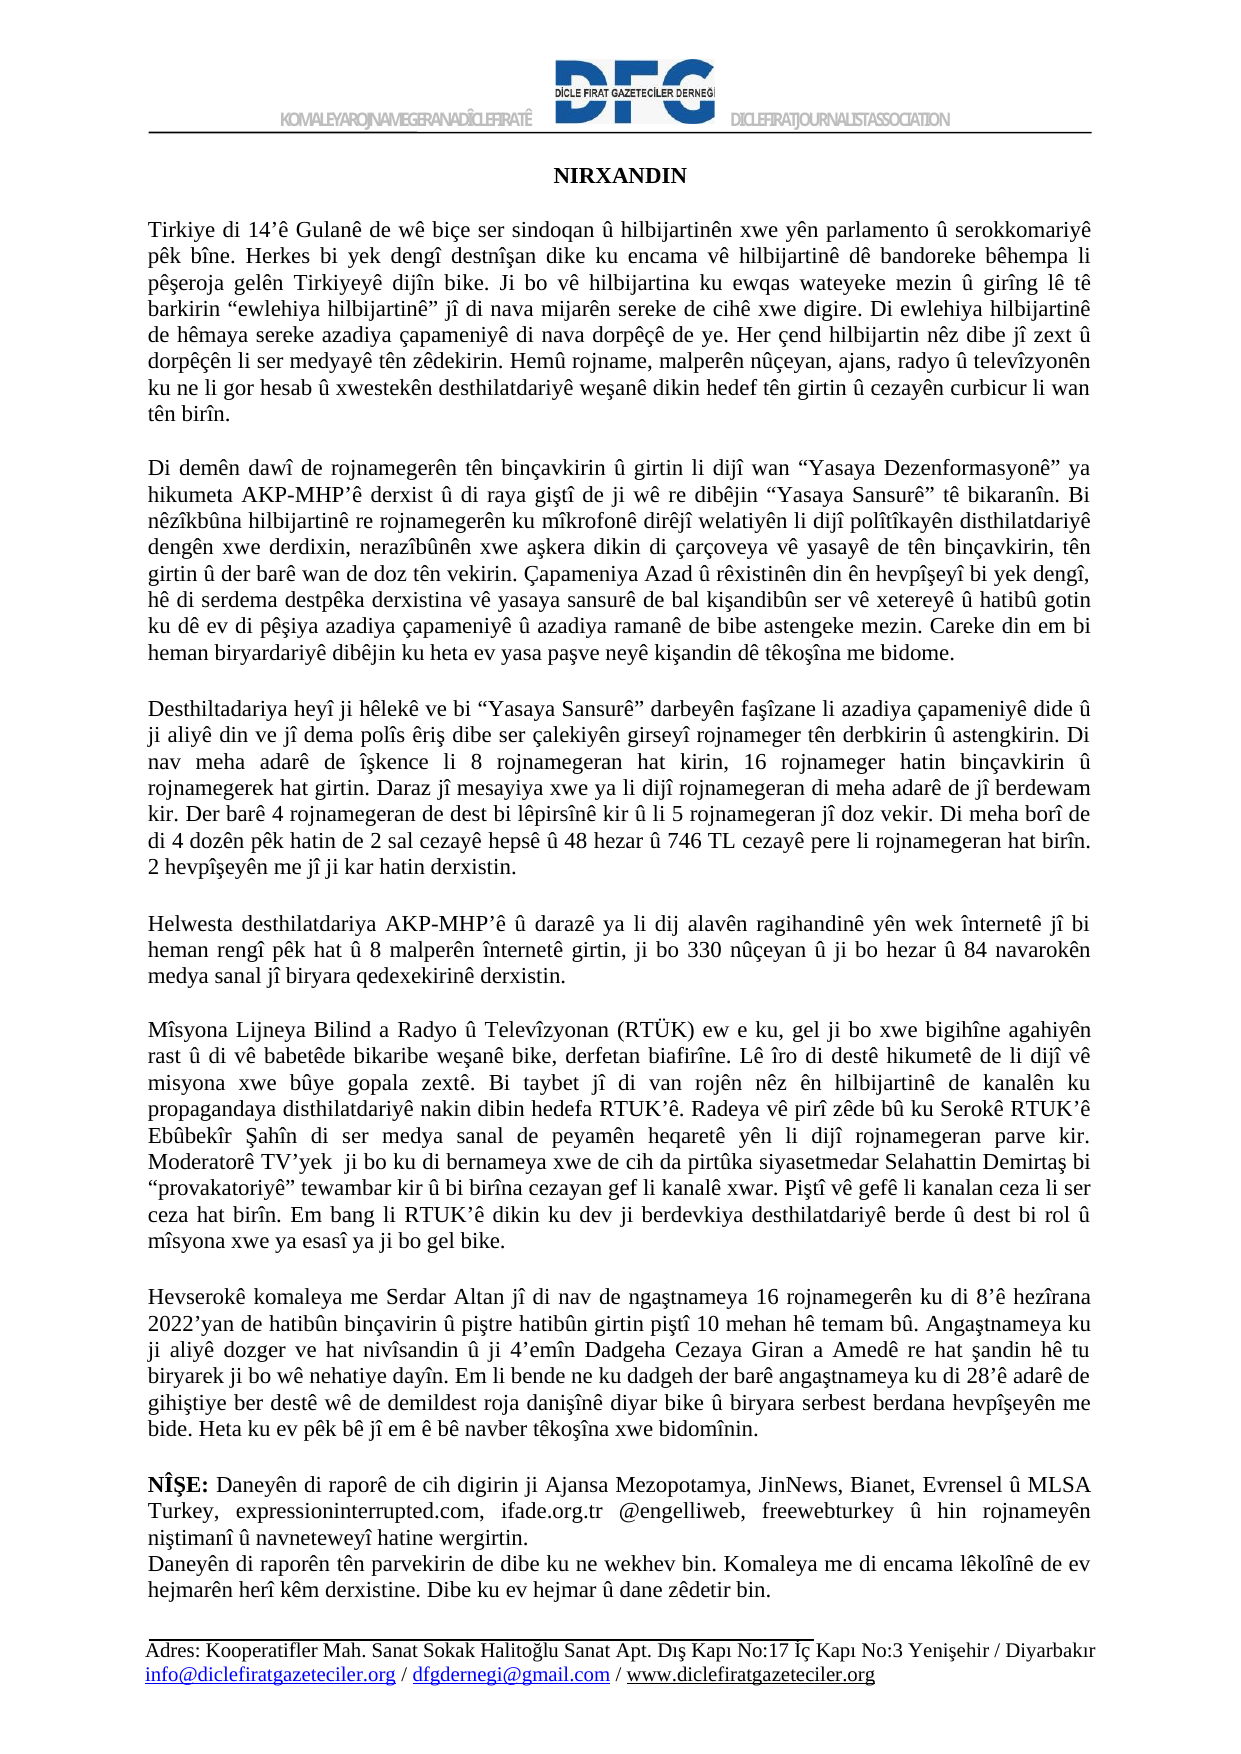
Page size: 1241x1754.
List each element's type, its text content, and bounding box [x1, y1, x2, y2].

text Mîsyona Lijneya Bilind a Radyo û Televîzyonan (RTÜK) ew e ku, gel ji bo xwe bigihîne agahiyên rast û di vê babetêde bikaribe weşanê bike, derfetan biafirîne. Lê îro di destê hikumetê de li dijî vê misyona xwe bûye gopala zextê. Bi taybet jî di van rojên nêz ên hilbijartinê de kanalên ku propagandaya disthilatdariyê nakin dibin hedefa RTUK’ê. Radeya vê pirî zêde bû ku Serokê RTUK’ê Ebûbekîr Şahîn di ser medya sanal de peyamên heqaretê yên li dijî rojnamegeran parve kir. Moderatorê TV’yek ji bo ku di bernameya xwe de cih da pirtûka siyasetmedar Selahattin Demirtaş bi “provakatoriyê” tewambar kir û bi birîna cezayan gef li kanalê xwar. Piştî vê gefê li kanalan ceza li ser ceza hat birîn. Em bang li RTUK’ê dikin ku dev ji berdevkiya desthilatdariyê berde û dest bi rol û mîsyona xwe ya esasî ya ji bo gel bike. [148, 1016, 1092, 1253]
text Tirkiye di 14’ê Gulanê de wê biçe ser sindoqan û hilbijartinên xwe yên parlamento û serokkomariyê pêk bîne. Herkes bi yek dengî destnîşan dike ku encama vê hilbijartinê dê bandoreke bêhempa li pêşeroja gelên Tirkiyeyê dijîn bike. Ji bo vê hilbijartina ku ewqas wateyeke mezin û girîng lê tê barkirin “ewlehiya hilbijartinê” jî di nava mijarên sereke de cihê xwe digire. Di ewlehiya hilbijartinê de hêmaya sereke azadiya çapameniyê di nava dorpêçê de ye. Her çend hilbijartin nêz dibe jî zext û dorpêçên li ser medyayê tên zêdekirin. Hemû rojname, malperên nûçeyan, ajans, radyo û televîzyonên ku ne li gor hesab û xwestekên desthilatdariyê weşanê dikin hedef tên girtin û cezayên curbicur li wan tên birîn. [148, 216, 1092, 427]
text NIRXANDIN [148, 162, 1092, 189]
picture [555, 59, 715, 124]
text Hevserokê komaleya me Serdar Altan jî di nav de ngaştnameya 16 rojnamegerên ku di 8’ê hezîrana 2022’yan de hatibûn binçavirin û piştre hatibûn girtin piştî 10 mehan hê temam bû. Angaştnameya ku ji aliyê dozger ve hat nivîsandin û ji 4’emîn Dadgeha Cezaya Giran a Amedê re hat şandin hê tu biryarek ji bo wê nehatiye dayîn. Em li bende ne ku dadgeh der barê angaştnameya ku di 28’ê adarê de gihiştiye ber destê wê de demildest roja danişînê diyar bike û biryara serbest berdana hevpîşeyên me bide. Heta ku ev pêk bê jî em ê bê navber têkoşîna xwe bidomînin. [148, 1283, 1092, 1442]
text Di demên dawî de rojnamegerên tên binçavkirin û girtin li dijî wan “Yasaya Dezenformasyonê” ya hikumeta AKP-MHP’ê derxist û di raya giştî de ji wê re dibêjin “Yasaya Sansurê” tê bikaranîn. Bi nêzîkbûna hilbijartinê re rojnamegerên ku mîkrofonê dirêjî welatiyên li dijî polîtîkayên disthilatdariyê dengên xwe derdixin, nerazîbûnên xwe aşkera dikin di çarçoveya vê yasayê de tên binçavkirin, tên girtin û der barê wan de doz tên vekirin. Çapameniya Azad û rêxistinên din ên hevpîşeyî bi yek dengî, hê di serdema destpêka derxistina vê yasaya sansurê de bal kişandibûn ser vê xetereyê û hatibû gotin ku dê ev di pêşiya azadiya çapameniyê û azadiya ramanê de bibe astengeke mezin. Careke din em bi heman biryardariyê dibêjin ku heta ev yasa paşve neyê kişandin dê têkoşîna me bidome. [148, 454, 1092, 665]
text NÎŞE: Daneyên di raporê de cih digirin ji Ajansa Mezopotamya, JinNews, Bianet, Evrensel û MLSA Turkey, expressioninterrupted.com, ifade.org.tr @engelliweb, freewebturkey û hin rojnameyên niştimanî û navneteweyî hatine wergirtin. [148, 1471, 1092, 1550]
text Helwesta desthilatdariya AKP-MHP’ê û darazê ya li dij alavên ragihandinê yên wek înternetê jî bi heman rengî pêk hat û 8 malperên înternetê girtin, ji bo 330 nûçeyan û ji bo hezar û 84 navarokên medya sanal jî biryara qedexekirinê derxistin. [148, 909, 1092, 989]
text Desthiltadariya heyî ji hêlekê ve bi “Yasaya Sansurê” darbeyên faşîzane li azadiya çapameniyê dide û ji aliyê din ve jî dema polîs êriş dibe ser çalekiyên girseyî rojnameger tên derbkirin û astengkirin. Di nav meha adarê de îşkence li 8 rojnamegeran hat kirin, 16 rojnameger hatin binçavkirin û rojnamegerek hat girtin. Daraz jî mesayiya xwe ya li dijî rojnamegeran di meha adarê de jî berdewam kir. Der barê 4 rojnamegeran de dest bi lêpirsînê kir û li 5 rojnamegeran jî doz vekir. Di meha borî de di 4 dozên pêk hatin de 2 sal cezayê hepsê û 48 hezar û 746 TL cezayê pere li rojnamegeran hat birîn. 2 hevpîşeyên me jî ji kar hatin derxistin. [148, 695, 1092, 879]
text Daneyên di raporên tên parvekirin de dibe ku ne wekhev bin. Komaleya me di encama lêkolînê de ev hejmarên herî kêm derxistine. Dibe ku ev hejmar û dane zêdetir bin. [148, 1550, 1092, 1603]
